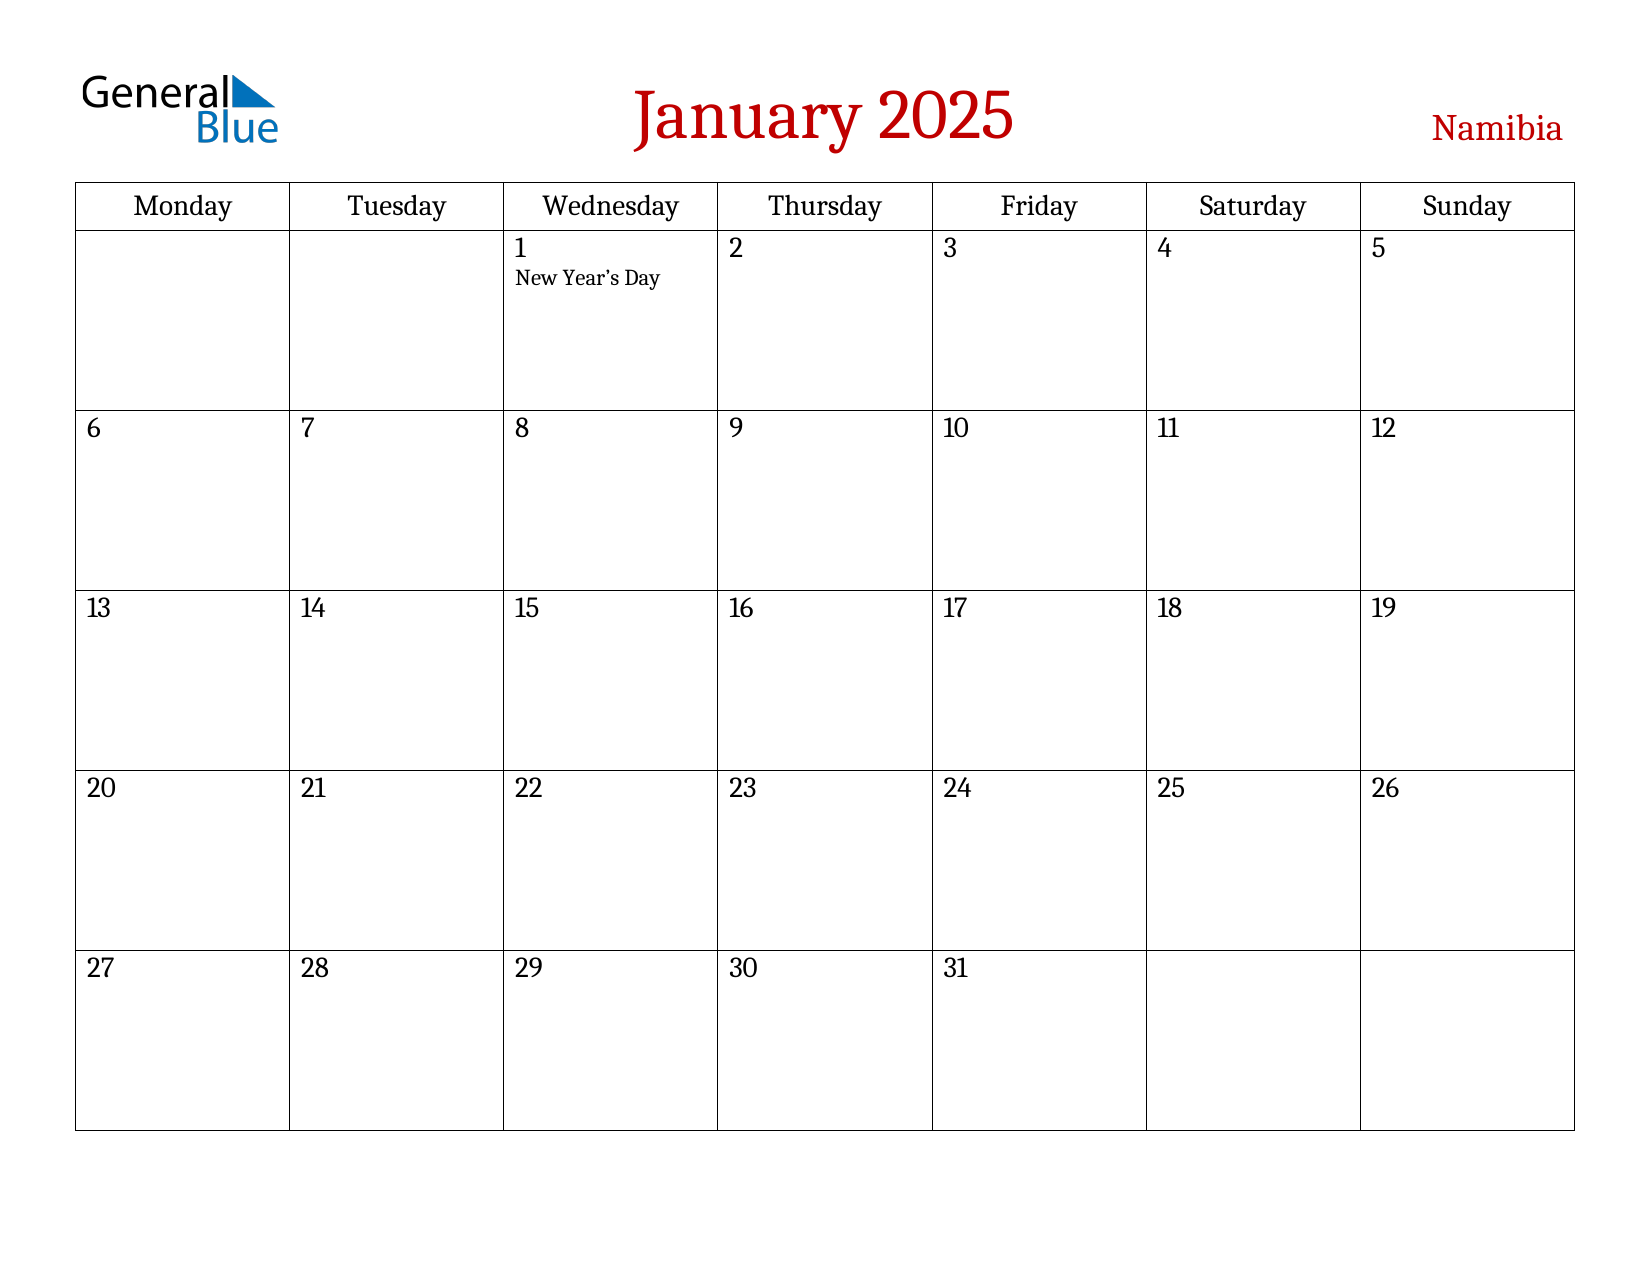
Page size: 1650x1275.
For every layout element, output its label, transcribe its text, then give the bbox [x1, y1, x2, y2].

table_cell 13 [76, 591, 289, 625]
table_cell [504, 805, 717, 950]
table_cell [1361, 805, 1574, 950]
table_cell [718, 445, 932, 590]
table_cell 19 [1361, 591, 1574, 625]
table_cell [933, 985, 1146, 1130]
table_cell [1147, 265, 1360, 410]
table_cell [504, 445, 717, 590]
table_cell [1147, 805, 1360, 950]
table_cell [933, 265, 1146, 410]
table_cell [1361, 265, 1574, 410]
table_cell 7 [290, 411, 503, 444]
table_cell 14 [290, 591, 503, 625]
table_cell 16 [718, 591, 932, 625]
table_cell [718, 625, 932, 770]
table_cell Sunday [1361, 183, 1574, 230]
table_cell [718, 805, 932, 950]
table_cell Saturday [1147, 183, 1360, 230]
table_cell [504, 625, 717, 770]
table_cell [290, 265, 503, 410]
table_cell Wednesday [504, 183, 717, 230]
table_cell Thursday [718, 183, 932, 230]
table_cell 2 [718, 231, 932, 264]
table_header January 2025 [504, 75, 1146, 182]
table_cell 24 [933, 771, 1146, 805]
table_cell 10 [933, 411, 1146, 444]
table_cell 8 [504, 411, 717, 444]
table_cell 1 [504, 231, 717, 264]
table_cell 25 [1147, 771, 1360, 805]
table_cell 6 [76, 411, 289, 444]
table_header Namibia [1146, 75, 1574, 182]
table_cell [1147, 445, 1360, 590]
table_cell [933, 445, 1146, 590]
table_cell [290, 625, 503, 770]
table_cell 18 [1147, 591, 1360, 625]
table_cell [1361, 625, 1574, 770]
table_cell Friday [933, 183, 1146, 230]
table_cell [1361, 445, 1574, 590]
table_cell [504, 985, 717, 1130]
table_cell 26 [1361, 771, 1574, 805]
table_cell [718, 985, 932, 1130]
table_cell 4 [1147, 231, 1360, 264]
table_cell 30 [718, 951, 932, 985]
table_cell 11 [1147, 411, 1360, 444]
table_cell [76, 265, 289, 410]
table_cell [1147, 951, 1360, 985]
table_cell [933, 625, 1146, 770]
table_cell [933, 805, 1146, 950]
table_header [76, 75, 503, 182]
table_cell 15 [504, 591, 717, 625]
table_cell Monday [76, 183, 289, 230]
table_cell 22 [504, 771, 717, 805]
table_cell 31 [933, 951, 1146, 985]
table_cell 23 [718, 771, 932, 805]
table_cell [290, 985, 503, 1130]
table_cell New Year’s Day [504, 265, 717, 410]
table_cell 20 [76, 771, 289, 805]
table_cell [1361, 951, 1574, 985]
table_cell [290, 445, 503, 590]
table_cell [76, 445, 289, 590]
table_cell 12 [1361, 411, 1574, 444]
table_cell 21 [290, 771, 503, 805]
table_cell [76, 625, 289, 770]
table_cell [1147, 625, 1360, 770]
table_cell [718, 265, 932, 410]
table_cell Tuesday [290, 183, 503, 230]
table_cell 17 [933, 591, 1146, 625]
table_cell [76, 805, 289, 950]
table_cell 28 [290, 951, 503, 985]
table_cell [1147, 985, 1360, 1130]
table_cell 29 [504, 951, 717, 985]
table_cell [76, 231, 289, 264]
table_cell 5 [1361, 231, 1574, 264]
table_cell [1361, 985, 1574, 1130]
table_cell [290, 805, 503, 950]
table_cell 27 [76, 951, 289, 985]
table_cell 3 [933, 231, 1146, 264]
table_cell [290, 231, 503, 264]
table_cell [76, 985, 289, 1130]
picture [82, 75, 278, 143]
table_cell 9 [718, 411, 932, 444]
